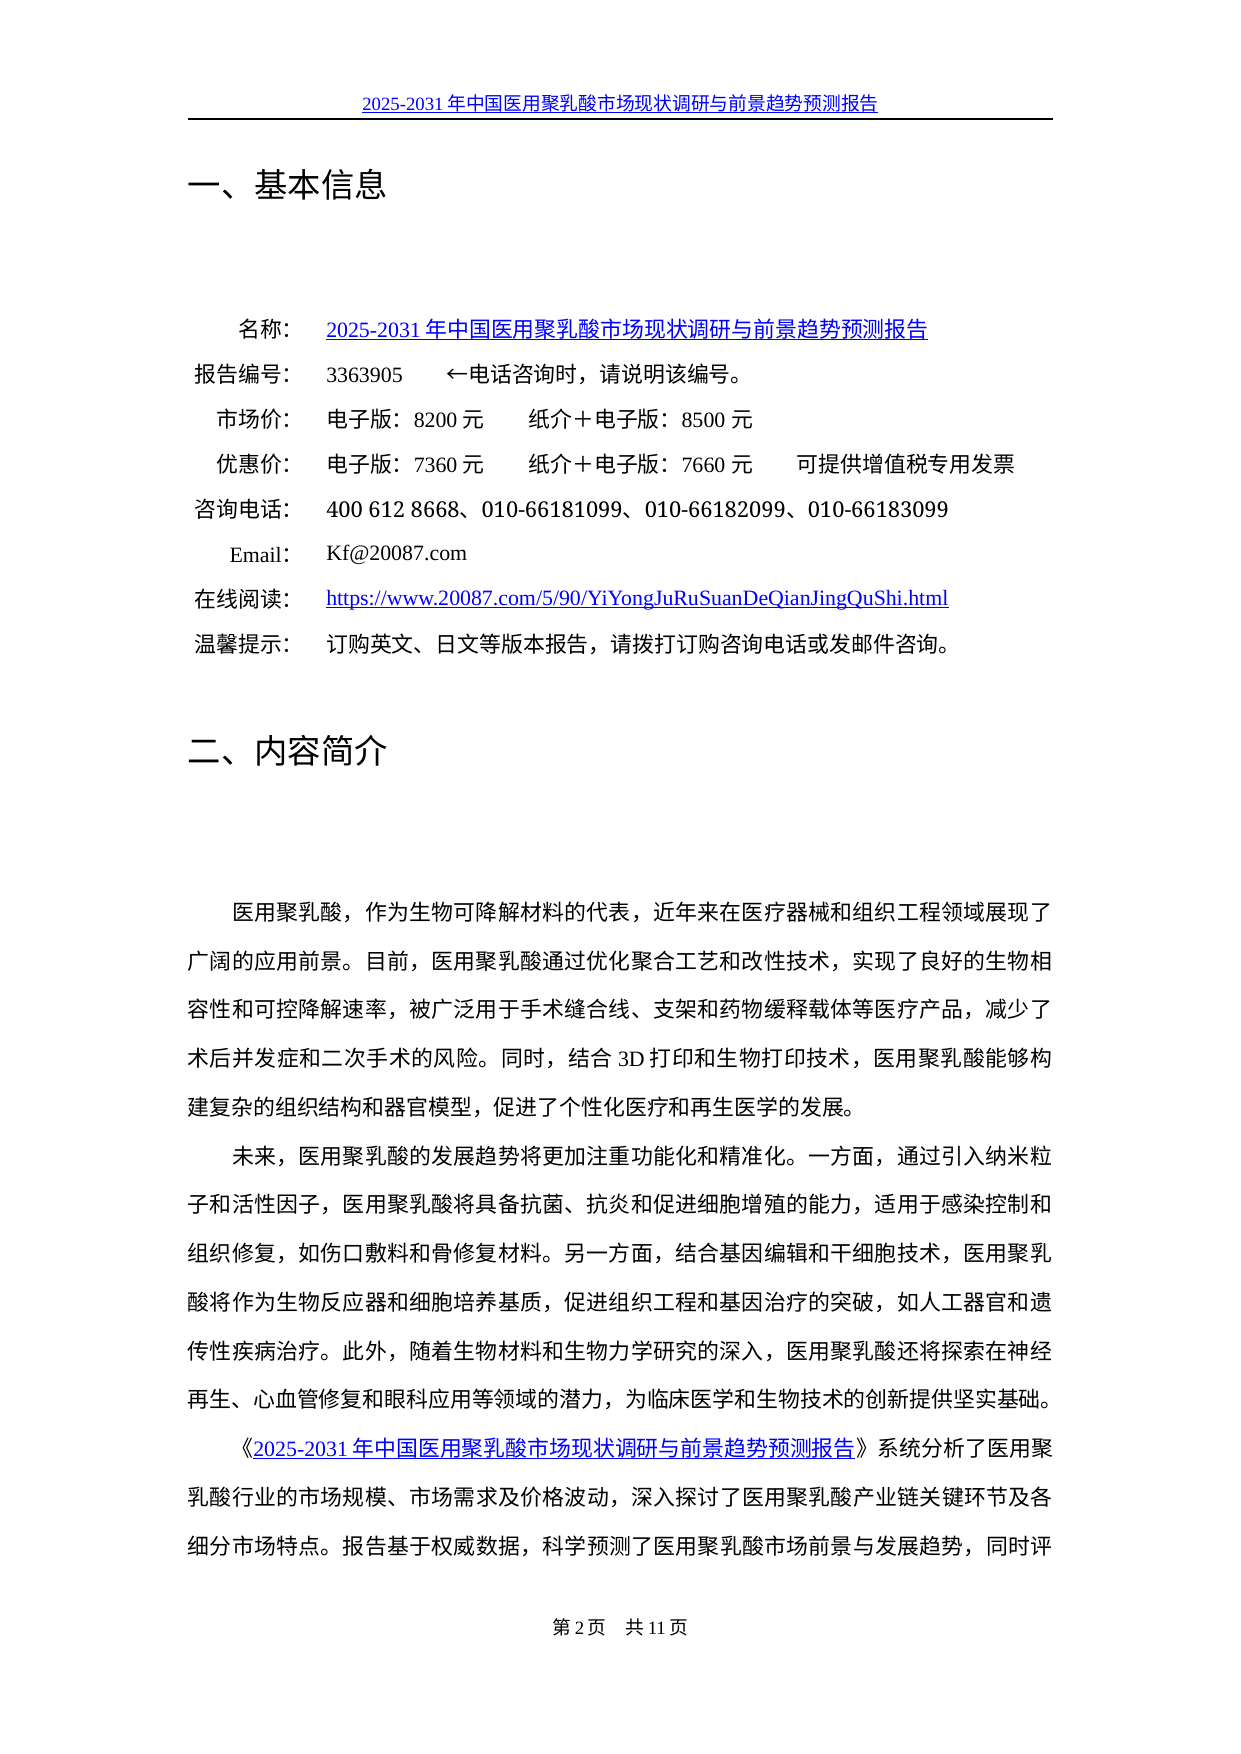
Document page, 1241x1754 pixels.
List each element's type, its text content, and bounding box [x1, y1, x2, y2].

table_cell [315, 582, 1073, 627]
table_cell Kf@20087.com [315, 537, 1073, 582]
title 二、内容简介 [187, 717, 1053, 782]
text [187, 894, 1053, 1561]
table_cell 市场价： [167, 402, 315, 447]
table_cell 报告编号： [167, 357, 315, 402]
table_cell 在线阅读： [167, 582, 315, 627]
table_cell 电子版：8200 元 纸介＋电子版：8500 元 [315, 402, 1073, 447]
table_cell 咨询电话： [167, 492, 315, 537]
table_header 名称： [167, 312, 315, 357]
table_cell 温馨提示： [167, 627, 315, 672]
table_cell 3363905 ←电话咨询时，请说明该编号。 [315, 357, 1073, 402]
title 一、基本信息 [187, 150, 1053, 215]
table_cell 优惠价： [167, 447, 315, 492]
table_header 2025-2031年中国医用聚乳酸市场现状调研与前景趋势预测报告 [315, 312, 1073, 357]
table_cell 电子版：7360 元 纸介＋电子版：7660 元 可提供增值税专用发票 [315, 447, 1073, 492]
table_cell 400 612 8668、010-66181099、010-66182099、010-66183099 [315, 492, 1073, 537]
table_cell 订购英文、日文等版本报告，请拨打订购咨询电话或发邮件咨询。 [315, 627, 1073, 672]
table_cell Email： [167, 537, 315, 582]
